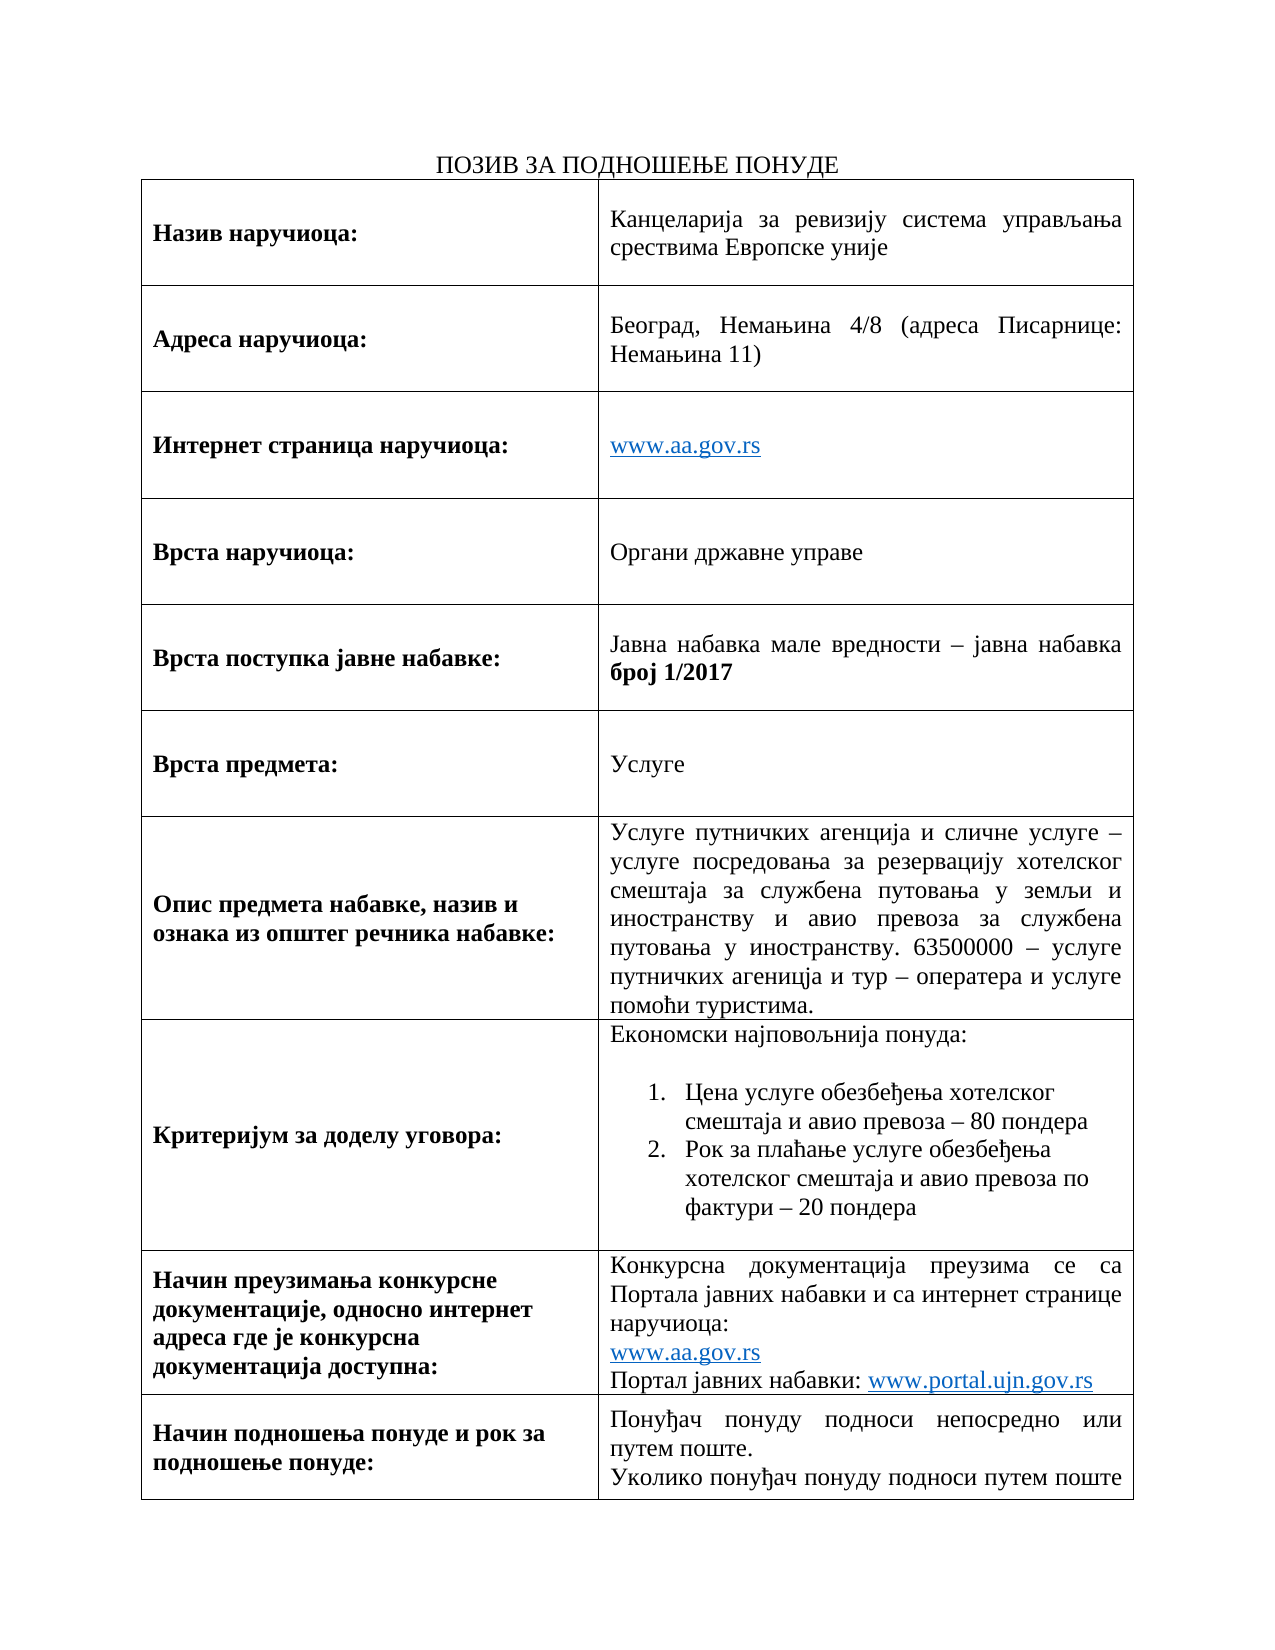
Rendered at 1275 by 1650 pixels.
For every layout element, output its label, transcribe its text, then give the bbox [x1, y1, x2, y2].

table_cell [142, 1395, 598, 1499]
table_cell Критеријум за доделу уговора: [142, 1020, 598, 1249]
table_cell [599, 1395, 1133, 1499]
table_cell Врста поступка јавне набавке: [142, 605, 598, 710]
table_cell Органи државне управе [599, 499, 1133, 604]
table_cell www.aa.gov.rs [599, 392, 1133, 497]
table_cell Врста предмета: [142, 711, 598, 816]
table_cell Јавна набавка мале вредности – јавна набавка број 1/2017 [599, 605, 1133, 710]
table_header Канцеларија за ревизију система управљања срествима Европске уније [599, 180, 1133, 285]
table_cell Начин преузимања конкурсне документације, односно интернет адреса где је конкурсна документација доступна: [142, 1251, 598, 1394]
table_cell Интернет страница наручиоца: [142, 392, 598, 497]
table_cell Економски најповољнија понуда: Цена услуге обезбеђења хотелског смештаја и авио превоза – 80 пондера Рок за плаћање услуге обезбеђења хотелског смештаја и авио превоза по фактури – 20 пондера [599, 1020, 1133, 1249]
table_cell Врста наручиоца: [142, 499, 598, 604]
table_cell Конкурсна документација преузима се са Портала јавних набавки и са интернет странице наручиоца: www.aa.gov.rs Портал јавних набавки: www.portal.ujn.gov.rs [599, 1251, 1133, 1394]
table_header Назив наручиоца: [142, 180, 598, 285]
text ПОЗИВ ЗА ПОДНОШЕЊЕ ПОНУДЕ [150, 150, 1125, 179]
table_cell Опис предмета набавке, назив и ознака из општег речника набавке: [142, 817, 598, 1018]
table_cell Услуге путничких агенција и сличне услуге – услуге посредовања за резервацију хотелског смештаја за службена путовања у земљи и иностранству и авио превоза за службена путовања у иностранству. 63500000 – услуге путничких агеницја и тур – оператера и услуге помоћи туристима. [599, 817, 1133, 1018]
table_cell Адреса наручиоца: [142, 286, 598, 391]
table_cell Београд, Немањина 4/8 (адреса Писарнице: Немањина 11) [599, 286, 1133, 391]
table_cell Услуге [599, 711, 1133, 816]
